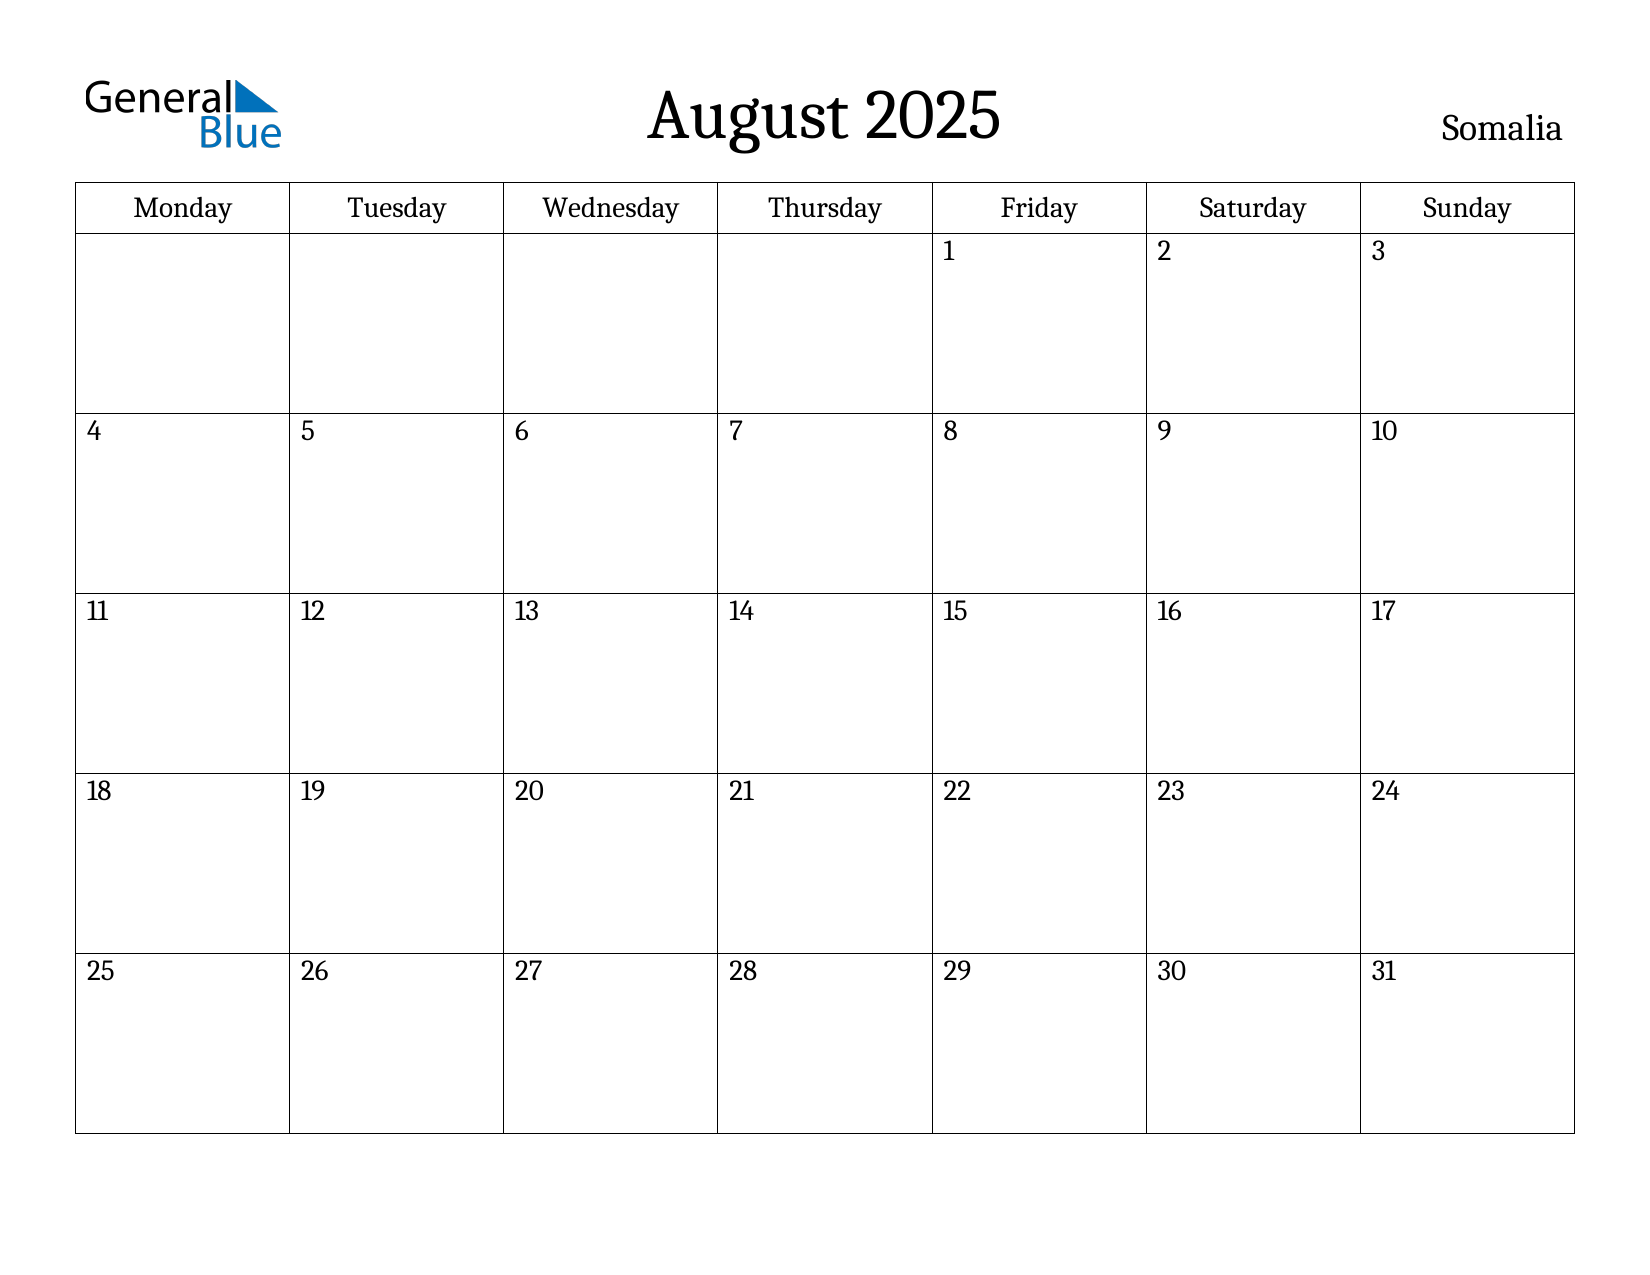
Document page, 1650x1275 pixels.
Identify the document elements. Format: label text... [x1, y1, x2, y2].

table_cell 14 [718, 594, 932, 627]
table_cell Thursday [718, 183, 932, 233]
table_cell Monday [76, 183, 289, 233]
table_cell [76, 627, 289, 773]
table_cell 21 [718, 774, 932, 807]
table_cell 12 [290, 594, 503, 627]
table_cell [76, 808, 289, 953]
table_cell 23 [1147, 774, 1360, 807]
table_header Somalia [1146, 75, 1574, 182]
picture [86, 80, 281, 148]
table_cell Friday [933, 183, 1146, 233]
table_cell 2 [1147, 234, 1360, 267]
table_cell [933, 448, 1146, 593]
table_cell [718, 627, 932, 773]
table_header August 2025 [504, 75, 1146, 182]
table_cell [76, 988, 289, 1133]
table_cell [1147, 988, 1360, 1133]
table_cell [933, 988, 1146, 1133]
table_cell 17 [1361, 594, 1574, 627]
table_cell 13 [504, 594, 717, 627]
table_cell [933, 627, 1146, 773]
table_cell 19 [290, 774, 503, 807]
table_cell [1361, 988, 1574, 1133]
table_cell 8 [933, 414, 1146, 447]
table_cell Wednesday [504, 183, 717, 233]
table_cell [933, 808, 1146, 953]
table_cell 7 [718, 414, 932, 447]
table_cell [718, 988, 932, 1133]
table_cell [76, 267, 289, 413]
table_cell [504, 627, 717, 773]
table_cell Tuesday [290, 183, 503, 233]
table_cell [718, 448, 932, 593]
table_cell 18 [76, 774, 289, 807]
table_cell 16 [1147, 594, 1360, 627]
table_cell [290, 808, 503, 953]
table_cell Saturday [1147, 183, 1360, 233]
table_cell 24 [1361, 774, 1574, 807]
table_cell 11 [76, 594, 289, 627]
table_cell [1147, 808, 1360, 953]
table_cell [504, 234, 717, 267]
table_cell 9 [1147, 414, 1360, 447]
table_cell [504, 448, 717, 593]
table_cell 20 [504, 774, 717, 807]
table_cell 27 [504, 954, 717, 987]
table_cell [76, 448, 289, 593]
table_cell [1147, 448, 1360, 593]
table_cell [290, 627, 503, 773]
table_cell [718, 267, 932, 413]
table_cell [718, 234, 932, 267]
table_cell [1147, 267, 1360, 413]
table_cell [1361, 448, 1574, 593]
table_cell 26 [290, 954, 503, 987]
table_cell [933, 267, 1146, 413]
table_cell [1361, 808, 1574, 953]
table_cell 3 [1361, 234, 1574, 267]
table_cell [504, 988, 717, 1133]
table_header [76, 75, 503, 182]
table_cell 1 [933, 234, 1146, 267]
table_cell [504, 267, 717, 413]
table_cell 31 [1361, 954, 1574, 987]
table_cell 29 [933, 954, 1146, 987]
table_cell [76, 234, 289, 267]
table_cell 22 [933, 774, 1146, 807]
table_cell [290, 234, 503, 267]
table_cell 25 [76, 954, 289, 987]
table_cell [290, 988, 503, 1133]
table_cell [1361, 627, 1574, 773]
table_cell Sunday [1361, 183, 1574, 233]
table_cell [1361, 267, 1574, 413]
table_cell [290, 267, 503, 413]
table_cell 6 [504, 414, 717, 447]
table_cell 5 [290, 414, 503, 447]
table_cell [1147, 627, 1360, 773]
table_cell 4 [76, 414, 289, 447]
table_cell 15 [933, 594, 1146, 627]
table_cell 28 [718, 954, 932, 987]
table_cell [290, 448, 503, 593]
table_cell [718, 808, 932, 953]
table_cell 30 [1147, 954, 1360, 987]
table_cell 10 [1361, 414, 1574, 447]
table_cell [504, 808, 717, 953]
